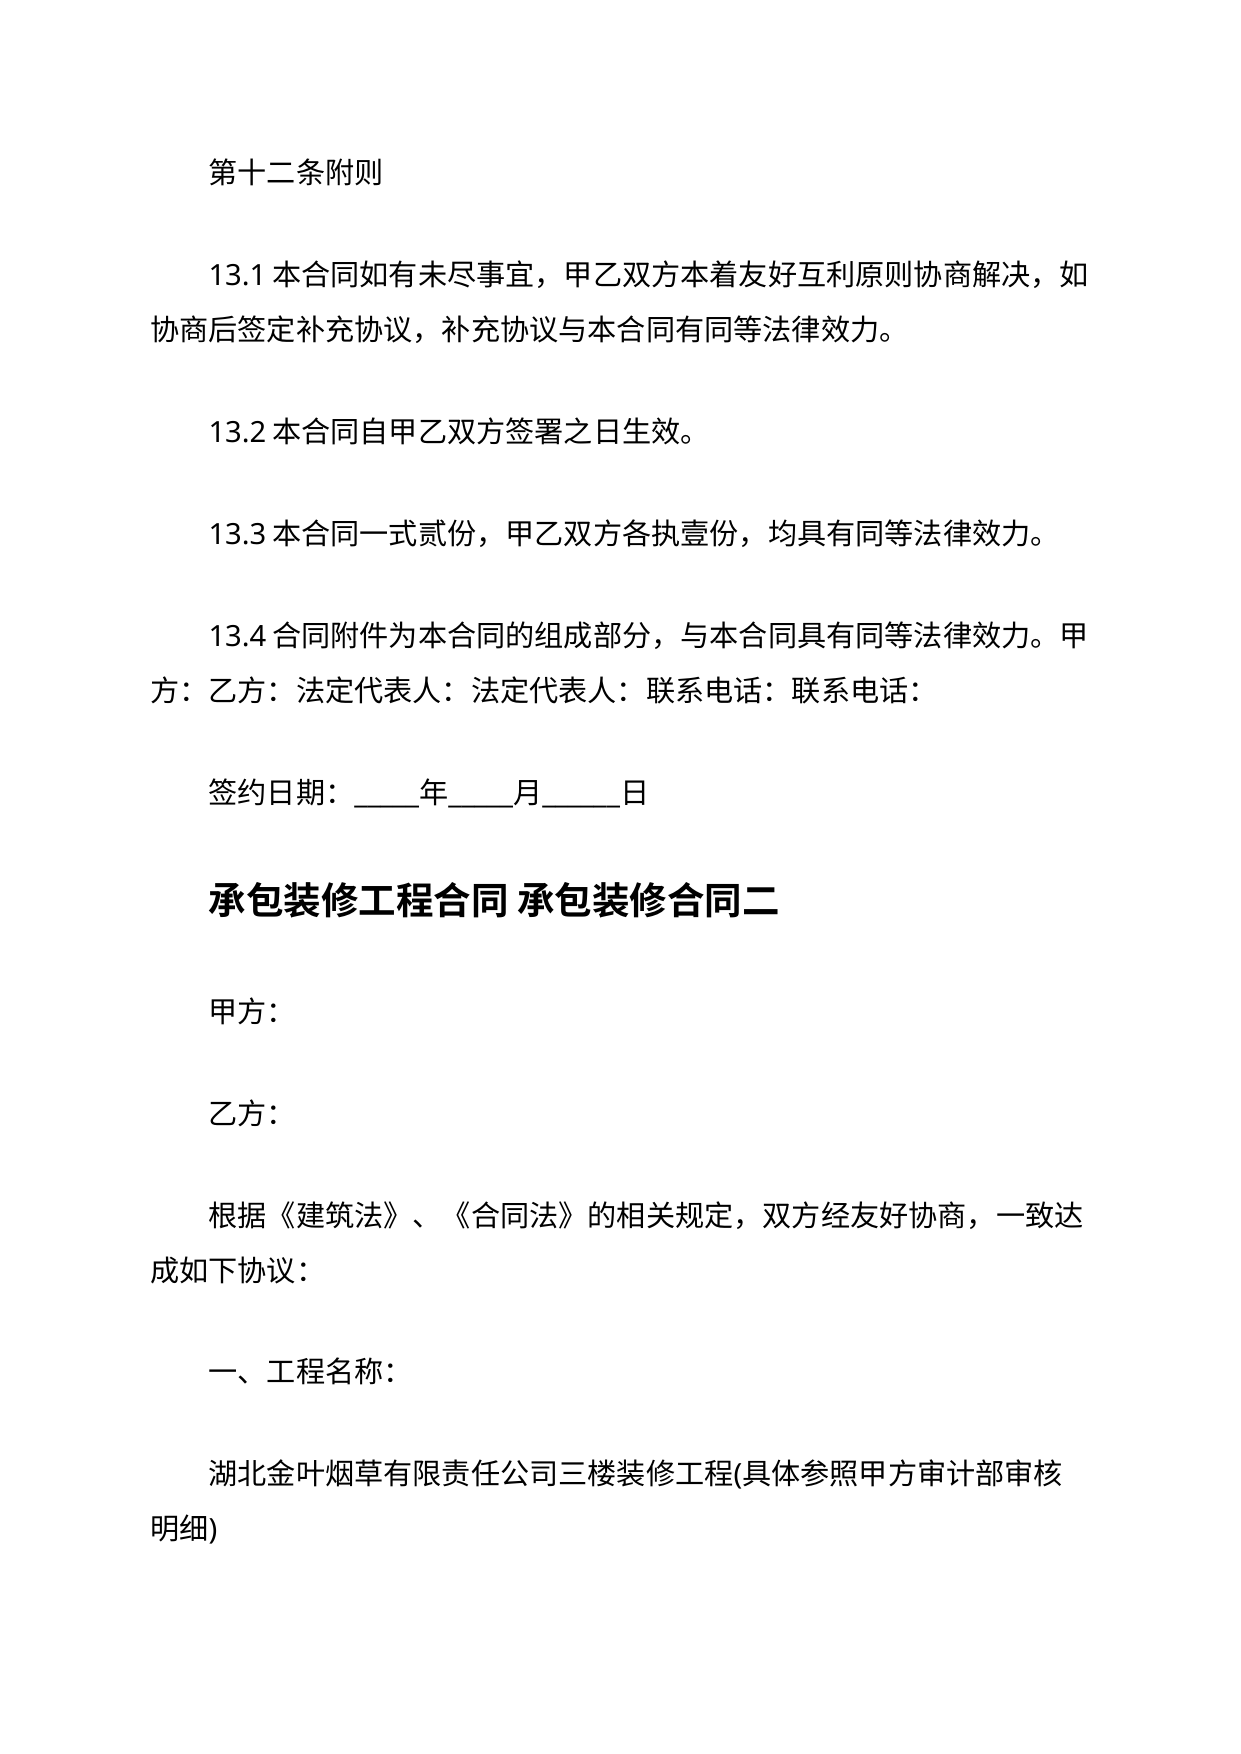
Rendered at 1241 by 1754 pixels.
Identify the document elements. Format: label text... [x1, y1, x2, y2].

text 13.2本合同自甲乙双方签署之日生效。 [150, 408, 1090, 451]
text 第十二条附则 [150, 150, 1090, 192]
text 承包装修工程合同 承包装修合同二 [150, 871, 1090, 926]
text 13.4合同附件为本合同的组成部分，与本合同具有同等法律效力。甲方：乙方：法定代表人：法定代表人：联系电话：联系电话： [150, 612, 1090, 710]
text 13.3本合同一式贰份，甲乙双方各执壹份，均具有同等法律效力。 [150, 511, 1090, 553]
text 一、工程名称： [150, 1349, 1090, 1391]
text 签约日期：_____年_____月______日 [150, 769, 1090, 812]
text 13.1本合同如有未尽事宜，甲乙双方本着友好互利原则协商解决，如协商后签定补充协议，补充协议与本合同有同等法律效力。 [150, 252, 1090, 349]
text 甲方： [150, 989, 1090, 1031]
text 湖北金叶烟草有限责任公司三楼装修工程(具体参照甲方审计部审核明细) [150, 1451, 1090, 1548]
text 乙方： [150, 1090, 1090, 1133]
text 根据《建筑法》、《合同法》的相关规定，双方经友好协商，一致达成如下协议： [150, 1192, 1090, 1289]
